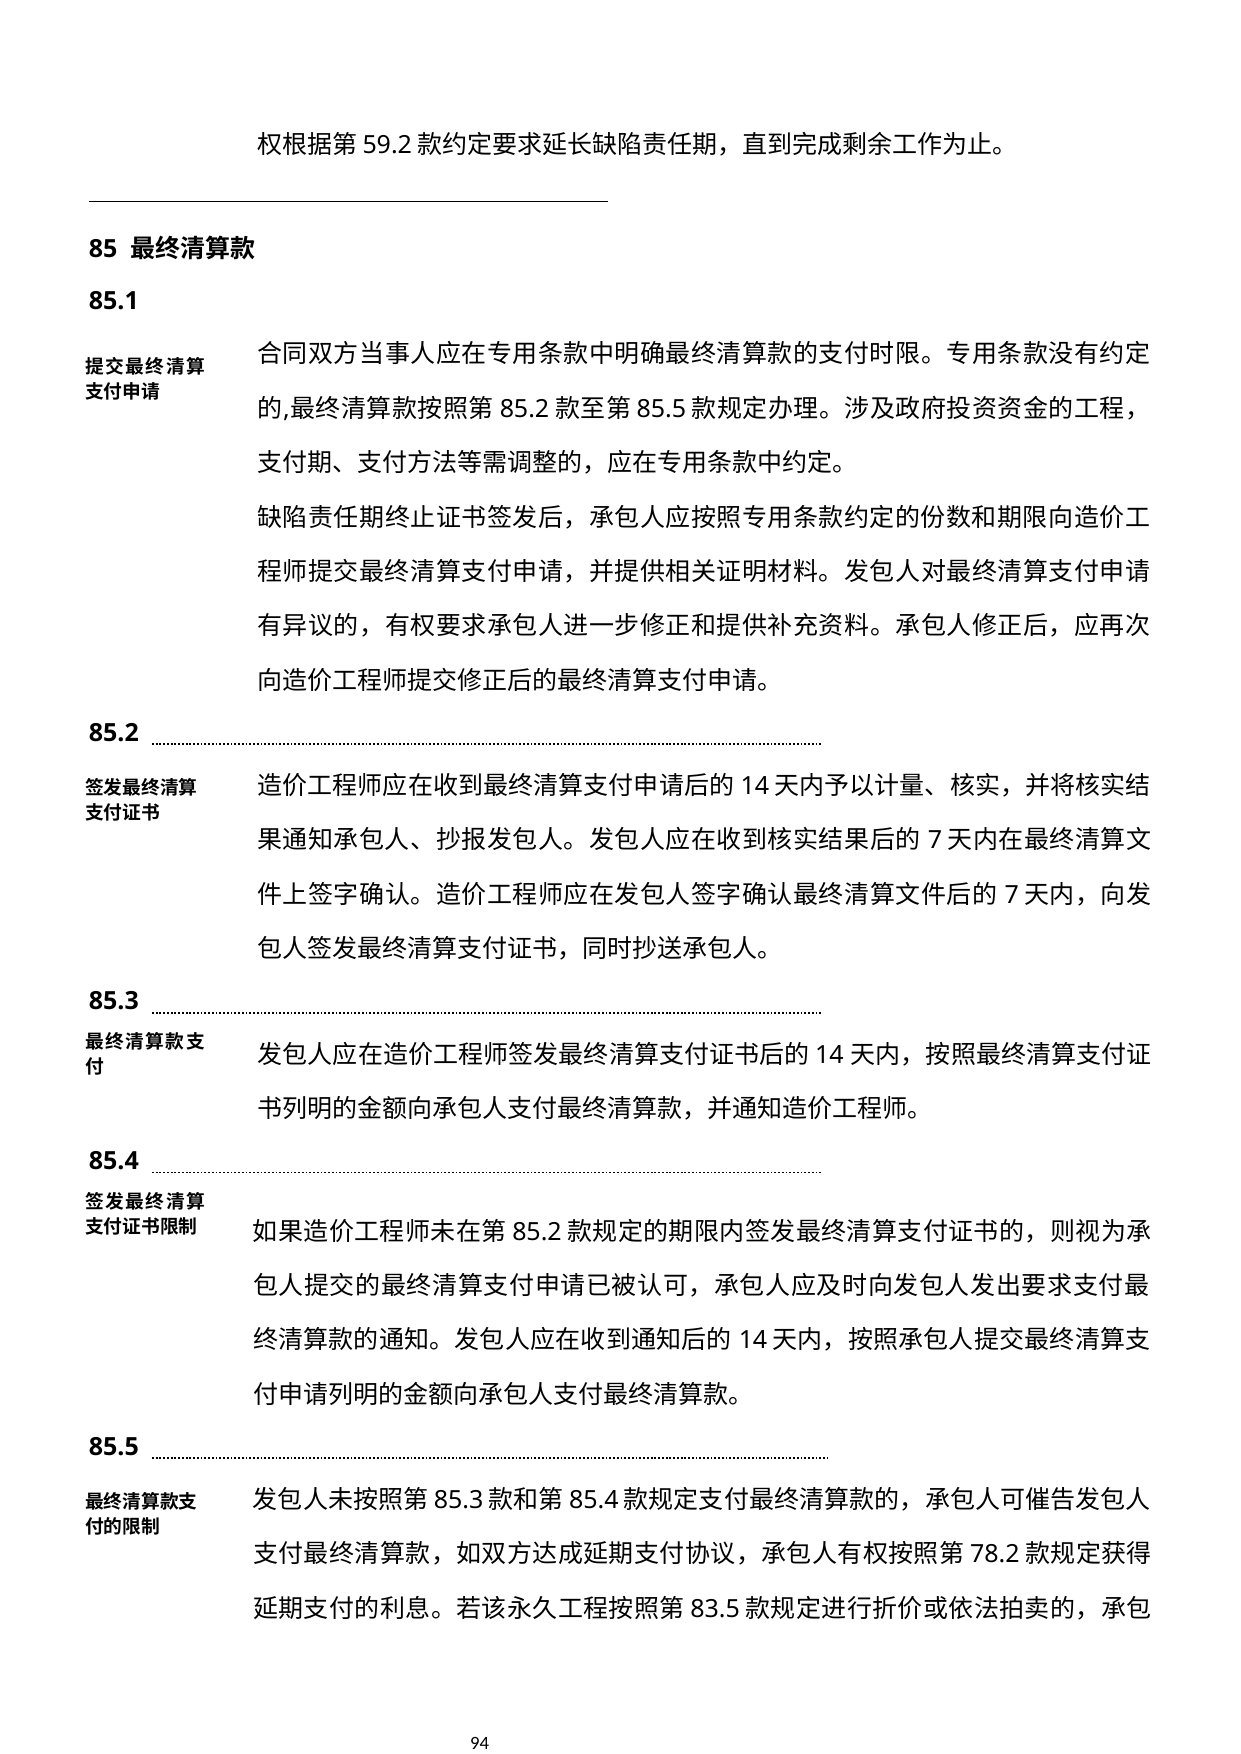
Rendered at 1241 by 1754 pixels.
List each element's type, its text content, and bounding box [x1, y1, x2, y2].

text 85.5 [89, 1428, 1152, 1462]
text 合同双方当事人应在专用条款中明确最终清算款的支付时限。专用条款没有约定的,最终清算款按照第85.2款至第85.5款规定办理。涉及政府投资资金的工程，支付期、支付方法等需调整的，应在专用条款中约定。 [257, 334, 1152, 479]
text 发包人应在造价工程师签发最终清算支付证书后的14 天内，按照最终清算支付证书列明的金额向承包人支付最终清算款，并通知造价工程师。 [257, 1034, 1152, 1125]
text 85 最终清算款 [89, 228, 1152, 265]
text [257, 124, 1152, 160]
text 85.4 [89, 1143, 1152, 1177]
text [253, 1479, 1152, 1624]
text 缺陷责任期终止证书签发后，承包人应按照专用条款约定的份数和期限向造价工程师提交最终清算支付申请，并提供相关证明材料。发包人对最终清算支付申请有异议的，有权要求承包人进一步修正和提供补充资料。承包人修正后，应再次向造价工程师提交修正后的最终清算支付申请。 [257, 497, 1152, 696]
text 造价工程师应在收到最终清算支付申请后的14天内予以计量、核实，并将核实结果通知承包人、抄报发包人。发包人应在收到核实结果后的7天内在最终清算文件上签字确认。造价工程师应在发包人签字确认最终清算文件后的7天内，向发包人签发最终清算支付证书，同时抄送承包人。 [257, 766, 1152, 965]
text 85.2 [89, 714, 1152, 748]
text 如果造价工程师未在第85.2款规定的期限内签发最终清算支付证书的，则视为承包人提交的最终清算支付申请已被认可，承包人应及时向发包人发出要求支付最终清算款的通知。发包人应在收到通知后的14天内，按照承包人提交最终清算支付申请列明的金额向承包人支付最终清算款。 [253, 1211, 1152, 1410]
text 85.1 [89, 283, 1152, 317]
text 85.3 [89, 983, 1152, 1017]
